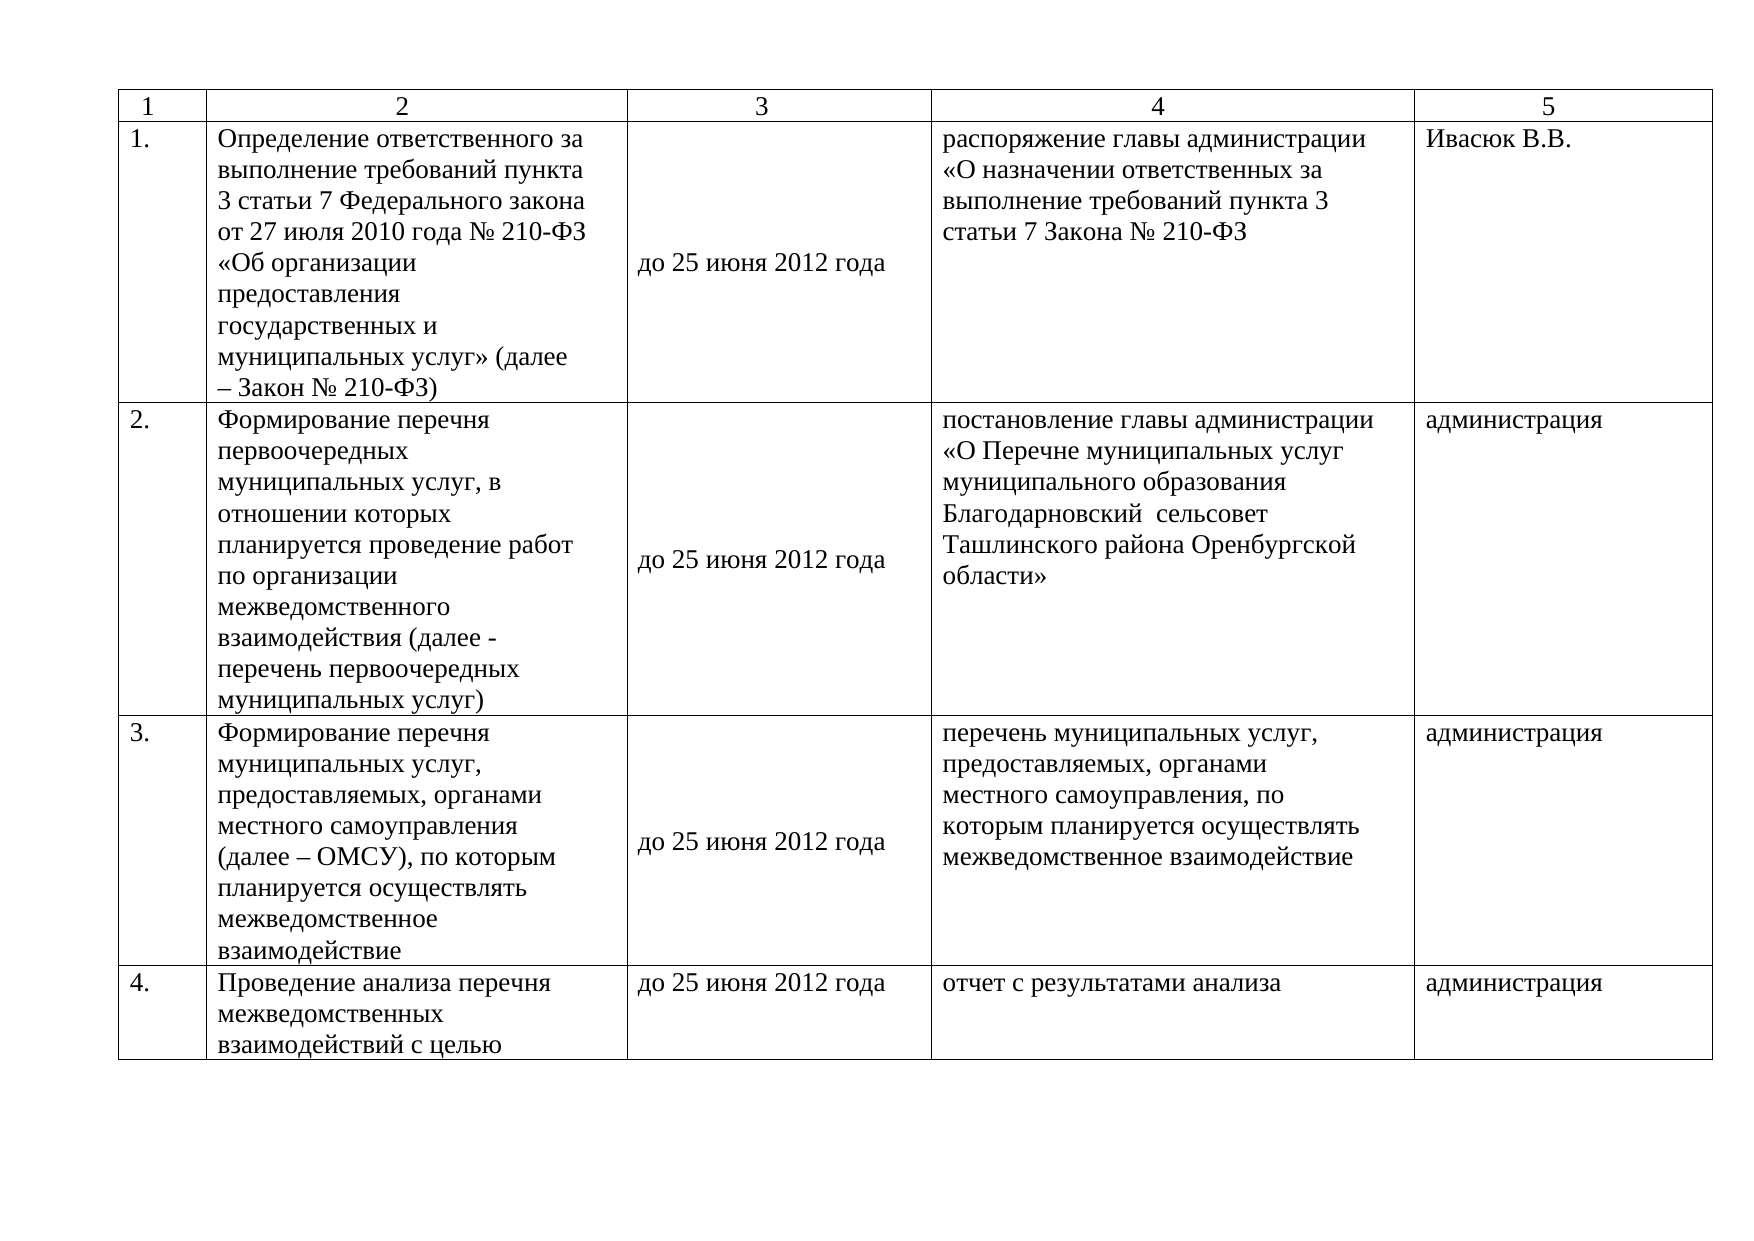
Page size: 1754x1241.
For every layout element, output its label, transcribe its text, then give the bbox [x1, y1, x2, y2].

table_cell [119, 122, 206, 402]
table_header 1 [119, 90, 206, 121]
table_cell Определение ответственного за выполнение требований пункта 3 статьи 7 Федерального закона от 27 июля 2010 года № 210-ФЗ «Об организации предоставления государственных и муниципальных услуг» (далее – Закон № 210-ФЗ) [207, 122, 627, 402]
table_header 5 [1415, 90, 1712, 121]
table_cell Формирование перечня муниципальных услуг, предоставляемых, органами местного самоуправления (далее – ОМСУ), по которым планируется осуществлять межведомственное взаимодействие [207, 716, 627, 965]
table_header 3 [628, 90, 931, 121]
table_cell Ивасюк В.В. [1415, 122, 1712, 402]
table_cell администрация [1415, 403, 1712, 715]
table_cell Формирование перечня первоочередных муниципальных услуг, в отношении которых планируется проведение работ по организации межведомственного взаимодействия (далее - перечень первоочередных муниципальных услуг) [207, 403, 627, 715]
table_header 4 [932, 90, 1414, 121]
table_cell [207, 966, 627, 1059]
table_cell [119, 966, 206, 1059]
table_cell распоряжение главы администрации «О назначении ответственных за выполнение требований пункта 3 статьи 7 Закона № 210-ФЗ [932, 122, 1414, 402]
table_cell до 25 июня 2012 года [628, 716, 931, 965]
table_cell до 25 июня 2012 года [628, 966, 931, 1059]
table_cell [119, 403, 206, 715]
table_cell перечень муниципальных услуг, предоставляемых, органами местного самоуправления, по которым планируется осуществлять межведомственное взаимодействие [932, 716, 1414, 965]
table_cell отчет с результатами анализа [932, 966, 1414, 1059]
table_cell администрация [1415, 716, 1712, 965]
table_cell постановление главы администрации «О Перечне муниципальных услуг муниципального образования Благодарновский сельсовет Ташлинского района Оренбургской области» [932, 403, 1414, 715]
table_cell до 25 июня 2012 года [628, 403, 931, 715]
table_cell [119, 716, 206, 965]
table_cell до 25 июня 2012 года [628, 122, 931, 402]
table_cell администрация [1415, 966, 1712, 1059]
table_header 2 [207, 90, 627, 121]
